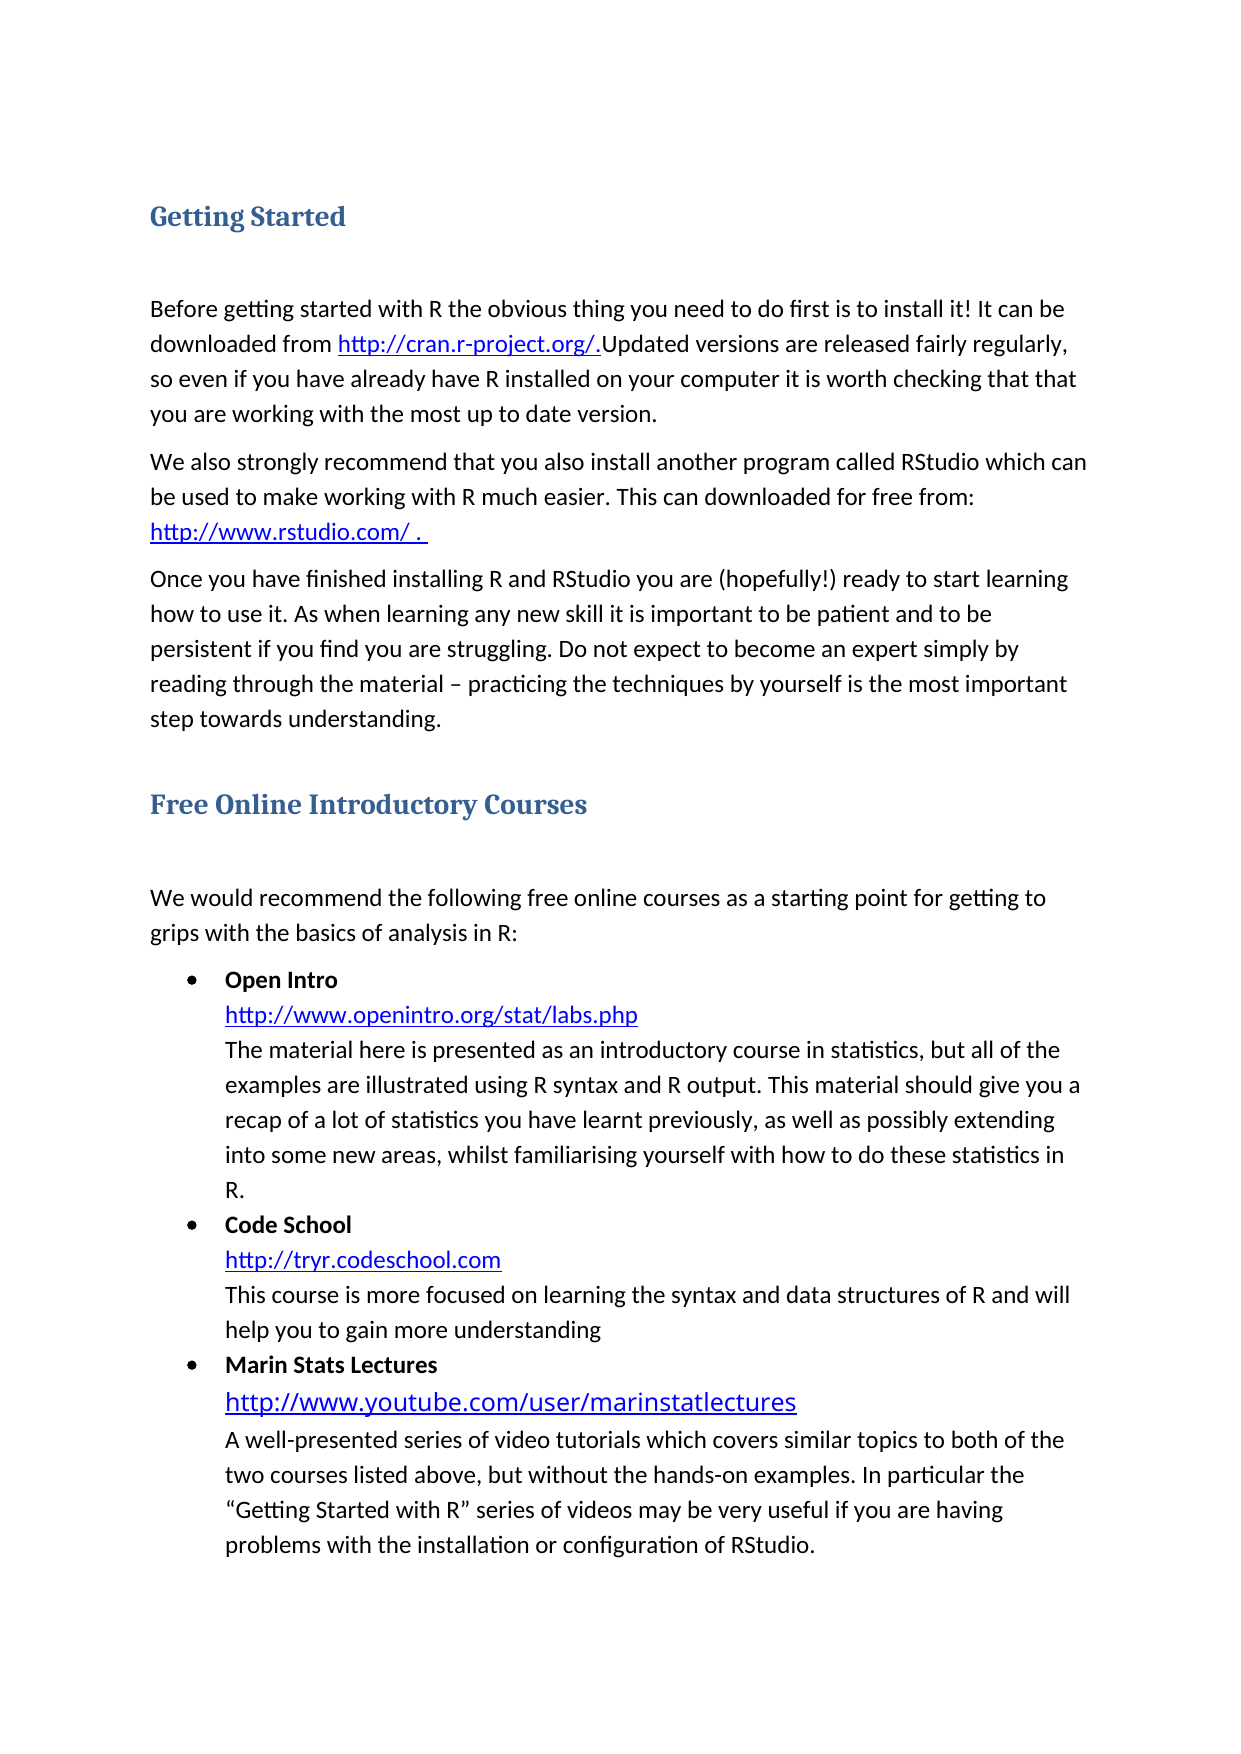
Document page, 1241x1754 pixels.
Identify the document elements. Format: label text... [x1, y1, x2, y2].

list A well-presented series of video tutorials which covers similar topics to both of the two courses listed above, but without the hands-on examples. In particular the “Getting Started with R” series of videos may be very useful if you are having problems with the installation or configuration of RStudio. [225, 1424, 1090, 1559]
list Open Intro [187, 964, 1090, 995]
list http://tryr.codeschool.com [225, 1244, 1090, 1275]
subtitle Free Online Introductory Courses [150, 788, 1090, 822]
text We would recommend the following free online courses as a starting point for getting to grips with the basics of analysis in R: [150, 882, 1090, 948]
list http://www.openintro.org/stat/labs.php [225, 999, 1090, 1030]
text Once you have finished installing R and RStudio you are (hopefully!) ready to start learning how to use it. As when learning any new skill it is important to be patient and to be persistent if you find you are struggling. Do not expect to become an expert simply by reading through the material – practicing the techniques by yourself is the most important step towards understanding. [150, 563, 1090, 734]
list Marin Stats Lectures [187, 1349, 1090, 1380]
text We also strongly recommend that you also install another program called RStudio which can be used to make working with R much easier. This can downloaded for free from: http://www.rstudio.com/ . [150, 446, 1090, 547]
subtitle Getting Started [150, 200, 1090, 233]
text Before getting started with R the obvious thing you need to do first is to install it! It can be downloaded from http://cran.r-project.org/.Updated versions are released fairly regularly, so even if you have already have R installed on your computer it is worth checking that that you are working with the most up to date version. [150, 293, 1090, 429]
list This course is more focused on learning the syntax and data structures of R and will help you to gain more understanding [225, 1279, 1090, 1345]
list The material here is presented as an introductory course in statistics, but all of the examples are illustrated using R syntax and R output. This material should give you a recap of a lot of statistics you have learnt previously, as well as possibly extending into some new areas, whilst familiarising yourself with how to do these statistics in R. [225, 1034, 1090, 1205]
list Code School [187, 1209, 1090, 1240]
list http://www.youtube.com/user/marinstatlectures [225, 1384, 1090, 1419]
